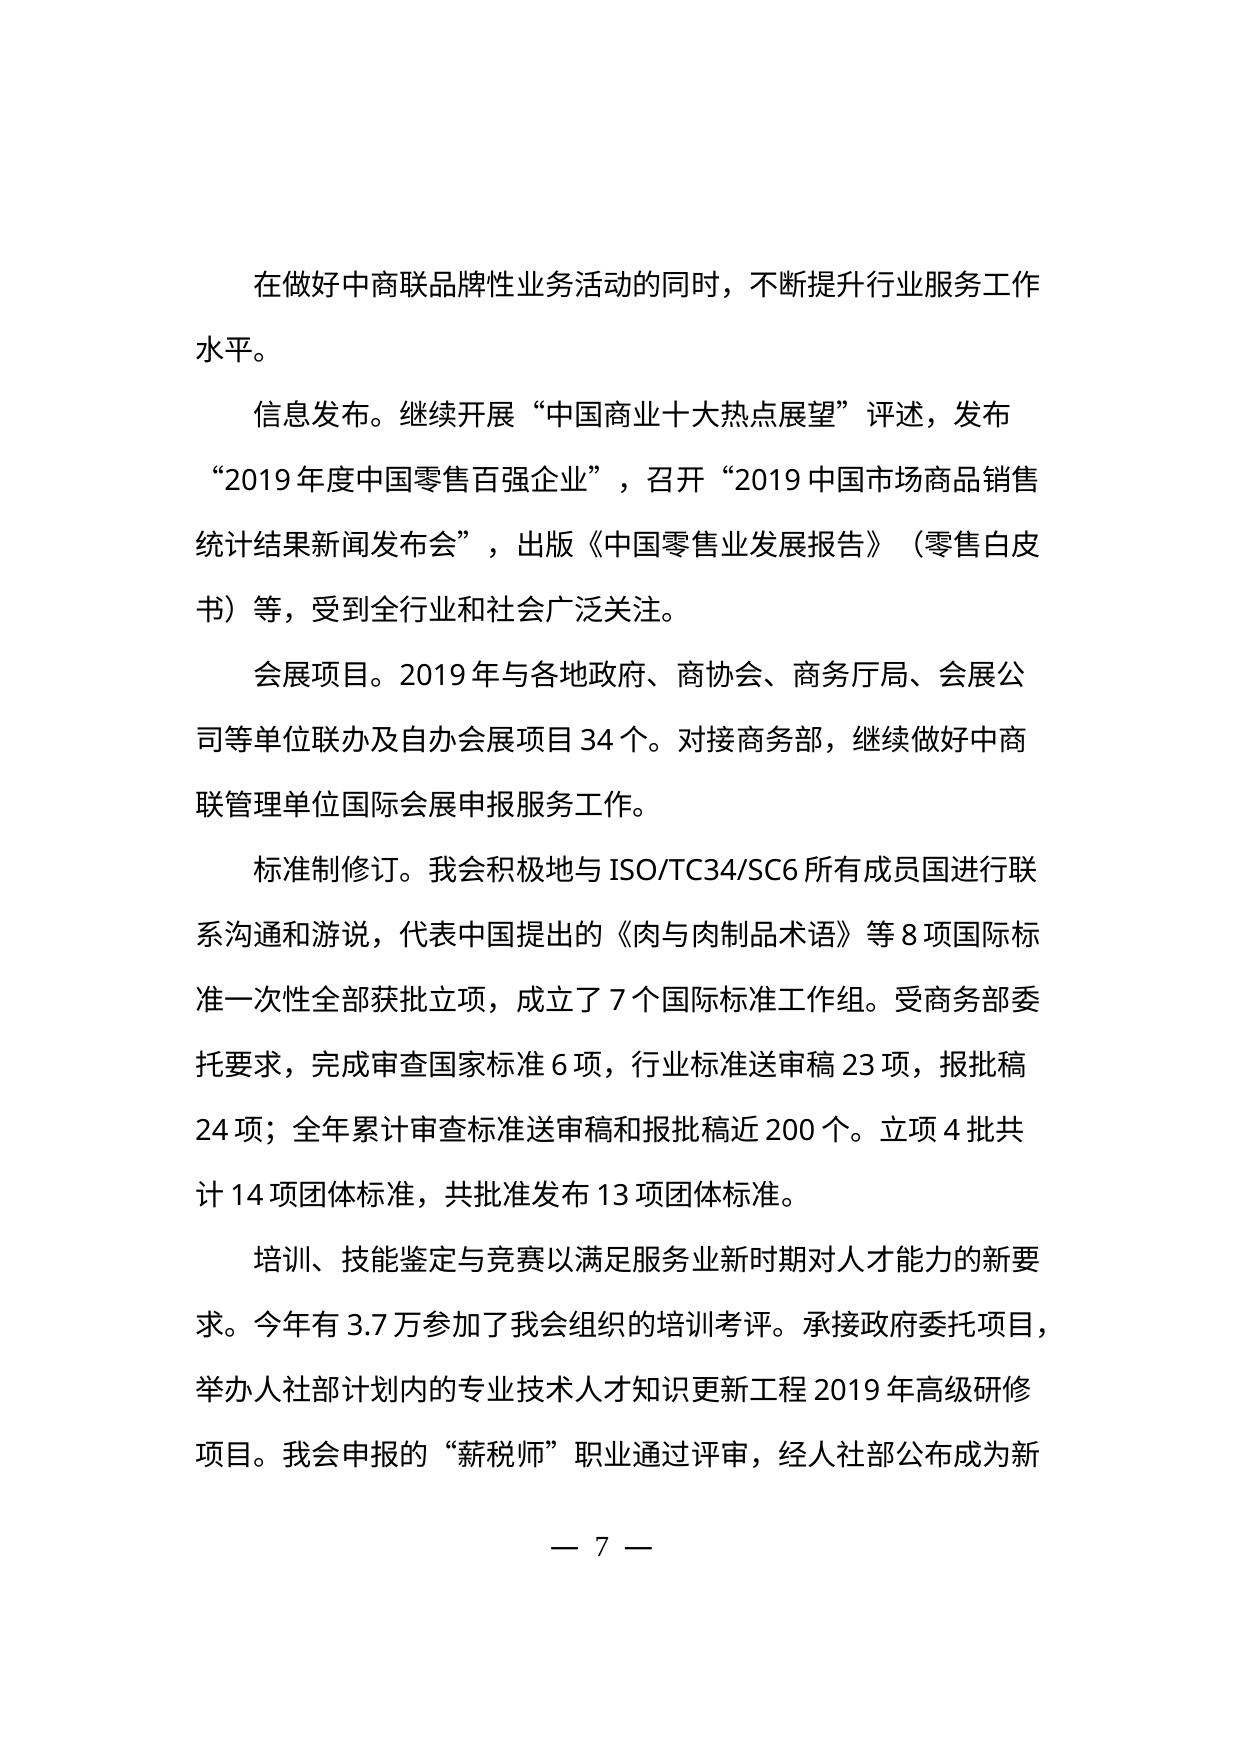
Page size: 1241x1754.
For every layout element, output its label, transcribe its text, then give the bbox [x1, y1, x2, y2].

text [195, 1225, 1045, 1485]
text 标准制修订。我会积极地与ISO/TC34/SC6所有成员国进行联系沟通和游说，代表中国提出的《肉与肉制品术语》等8项国际标准一次性全部获批立项，成立了7个国际标准工作组。受商务部委托要求，完成审查国家标准6项，行业标准送审稿23项，报批稿24项；全年累计审查标准送审稿和报批稿近200个。立项4批共计14项团体标准，共批准发布13项团体标准。 [195, 835, 1045, 1225]
text 会展项目。2019年与各地政府、商协会、商务厅局、会展公司等单位联办及自办会展项目34个。对接商务部，继续做好中商联管理单位国际会展申报服务工作。 [195, 640, 1045, 835]
text 信息发布。继续开展“中国商业十大热点展望”评述，发布“2019年度中国零售百强企业”，召开“2019中国市场商品销售统计结果新闻发布会”，出版《中国零售业发展报告》（零售白皮书）等，受到全行业和社会广泛关注。 [195, 380, 1045, 640]
text 在做好中商联品牌性业务活动的同时，不断提升行业服务工作水平。 [195, 250, 1045, 380]
